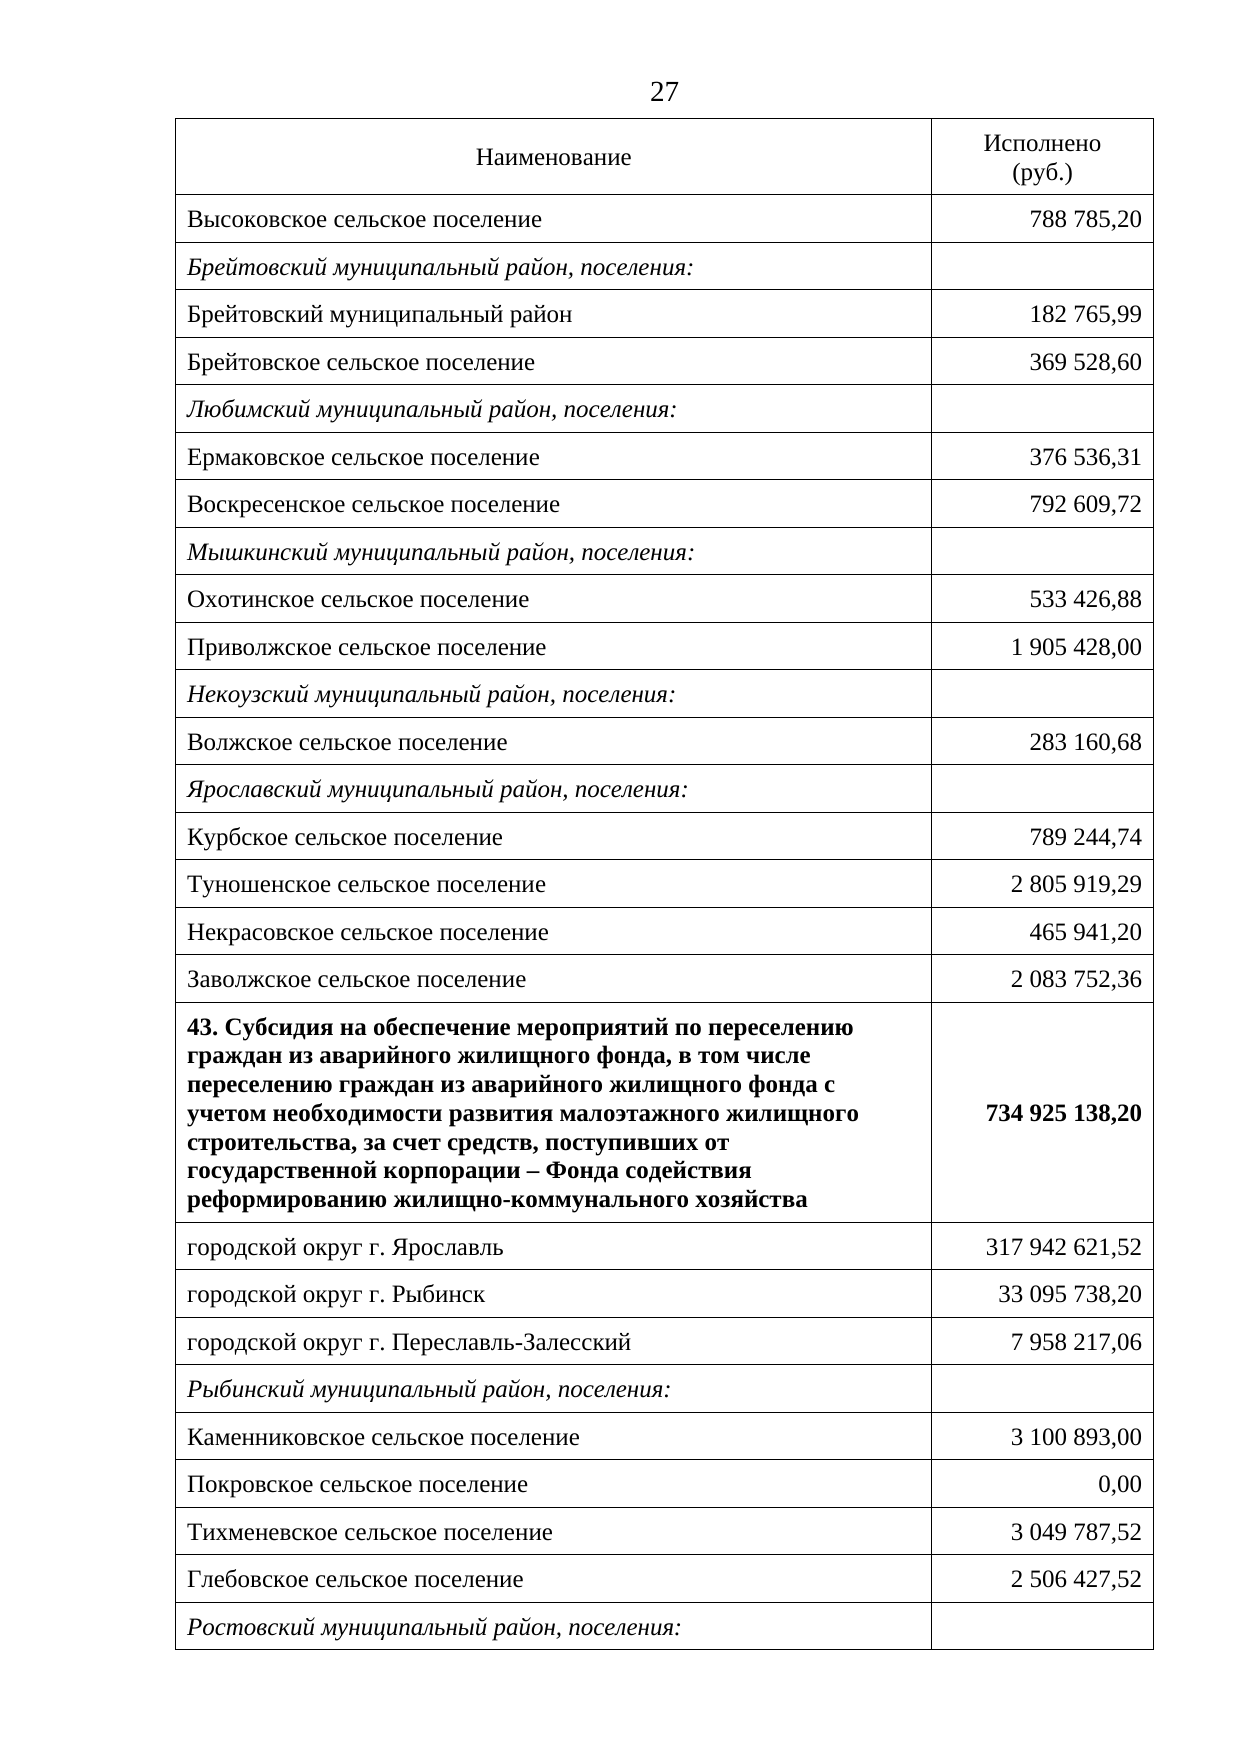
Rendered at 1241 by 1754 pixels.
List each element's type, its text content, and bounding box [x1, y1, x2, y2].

table_cell 2 083 752,36 [932, 955, 1153, 1002]
table_cell Туношенское сельское поселение [176, 860, 931, 907]
table_cell [932, 1365, 1153, 1412]
table_cell [932, 765, 1153, 812]
table_cell 2 805 919,29 [932, 860, 1153, 907]
table_cell 792 609,72 [932, 480, 1153, 527]
table_cell Каменниковское сельское поселение [176, 1413, 931, 1459]
table_cell Глебовское сельское поселение [176, 1555, 931, 1602]
table_cell 7 958 217,06 [932, 1318, 1153, 1364]
table_cell [932, 243, 1153, 289]
table_cell Рыбинский муниципальный район, поселения: [176, 1365, 931, 1412]
table_cell 369 528,60 [932, 338, 1153, 384]
table_cell 3 100 893,00 [932, 1413, 1153, 1459]
table_cell 2 506 427,52 [932, 1555, 1153, 1602]
table_cell [932, 385, 1153, 432]
table_cell 533 426,88 [932, 575, 1153, 622]
table_cell городской округ г. Ярославль [176, 1223, 931, 1269]
table_cell Высоковское сельское поселение [176, 195, 931, 242]
table_cell Мышкинский муниципальный район, поселения: [176, 528, 931, 574]
table_cell городской округ г. Рыбинск [176, 1270, 931, 1317]
table_cell Заволжское сельское поселение [176, 955, 931, 1002]
table_cell 376 536,31 [932, 433, 1153, 479]
table_cell Некрасовское сельское поселение [176, 908, 931, 954]
table_header Исполнено (руб.) [932, 119, 1153, 194]
table_cell [932, 670, 1153, 717]
table_cell Тихменевское сельское поселение [176, 1508, 931, 1554]
table_header Наименование [176, 119, 931, 194]
table_cell Некоузский муниципальный район, поселения: [176, 670, 931, 717]
table_cell Брейтовский муниципальный район, поселения: [176, 243, 931, 289]
table_cell 788 785,20 [932, 195, 1153, 242]
table_cell Ермаковское сельское поселение [176, 433, 931, 479]
table_cell Покровское сельское поселение [176, 1460, 931, 1507]
table_cell Охотинское сельское поселение [176, 575, 931, 622]
table_cell Приволжское сельское поселение [176, 623, 931, 669]
table_cell [932, 528, 1153, 574]
table_cell Воскресенское сельское поселение [176, 480, 931, 527]
table_cell 33 095 738,20 [932, 1270, 1153, 1317]
table_cell 182 765,99 [932, 290, 1153, 337]
table_cell [932, 1603, 1153, 1649]
table_cell Брейтовское сельское поселение [176, 338, 931, 384]
table_cell 0,00 [932, 1460, 1153, 1507]
table_cell 734 925 138,20 [932, 1003, 1153, 1222]
table_cell 1 905 428,00 [932, 623, 1153, 669]
table_cell 789 244,74 [932, 813, 1153, 859]
table_cell Ростовский муниципальный район, поселения: [176, 1603, 931, 1649]
table_cell 465 941,20 [932, 908, 1153, 954]
table_cell 283 160,68 [932, 718, 1153, 764]
table_cell Курбское сельское поселение [176, 813, 931, 859]
table_cell 3 049 787,52 [932, 1508, 1153, 1554]
table_cell 317 942 621,52 [932, 1223, 1153, 1269]
table_cell Брейтовский муниципальный район [176, 290, 931, 337]
table_cell 43. Субсидия на обеспечение мероприятий по переселению граждан из аварийного жилищного фонда, в том числе переселению граждан из аварийного жилищного фонда с учетом необходимости развития малоэтажного жилищного строительства, за счет средств, поступивших от государственной корпорации – Фонда содействия реформированию жилищно-коммунального хозяйства [176, 1003, 931, 1222]
table_cell Волжское сельское поселение [176, 718, 931, 764]
table_cell Любимский муниципальный район, поселения: [176, 385, 931, 432]
table_cell Ярославский муниципальный район, поселения: [176, 765, 931, 812]
table_cell городской округ г. Переславль-Залесский [176, 1318, 931, 1364]
